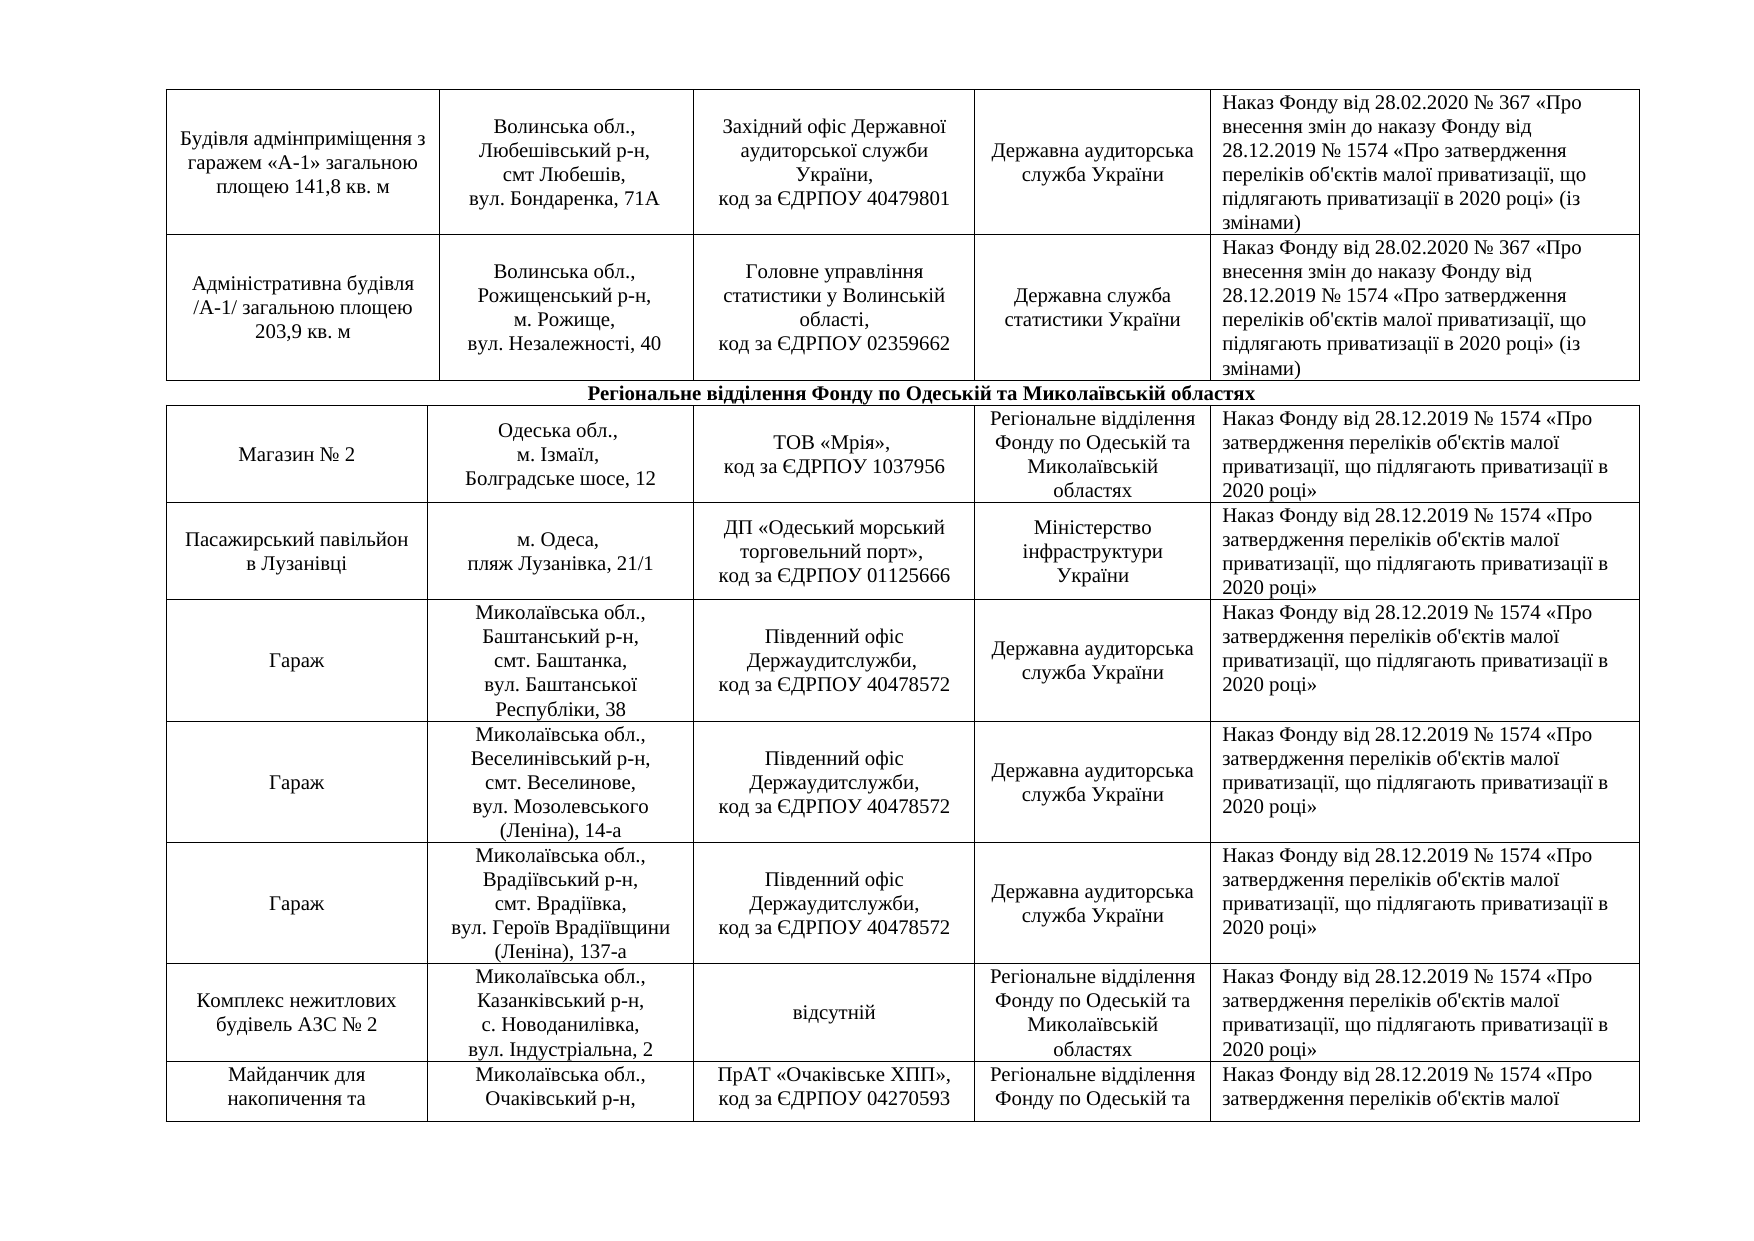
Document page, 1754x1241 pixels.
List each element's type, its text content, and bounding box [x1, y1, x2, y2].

table_cell Наказ Фонду від 28.12.2019 № 1574 «Про затвердження переліків об'єктів малої приватизації, що підлягають приватизації в 2020 році» [1211, 503, 1639, 599]
table_cell Комплекс нежитлових будівель АЗС № 2 [167, 964, 427, 1061]
table_cell Волинська обл., Рожищенський р-н, м. Рожище, вул. Незалежності, 40 [440, 235, 693, 379]
table_cell Миколаївська обл., Казанківський р-н, с. Новоданилівка, вул. Індустріальна, 2 [428, 964, 693, 1061]
table_cell Південний офіс Держаудитслужби, код за ЄДРПОУ 40478572 [694, 722, 974, 842]
table_cell Миколаївська обл., Баштанський р-н, смт. Баштанка, вул. Баштанської Республіки, 38 [428, 600, 693, 721]
table_cell Державна аудиторська служба України [975, 600, 1210, 721]
table_cell Державна служба статистики України [975, 235, 1210, 379]
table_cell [428, 1062, 693, 1121]
table_cell Південний офіс Держаудитслужби, код за ЄДРПОУ 40478572 [694, 843, 974, 963]
table_cell Державна аудиторська служба України [975, 722, 1210, 842]
table_cell Наказ Фонду від 28.12.2019 № 1574 «Про затвердження переліків об'єктів малої приватизації, що підлягають приватизації в 2020 році» [1211, 600, 1639, 721]
table_cell м. Одеса, пляж Лузанівка, 21/1 [428, 503, 693, 599]
table_cell Західний офіс Державної аудиторської служби України, код за ЄДРПОУ 40479801 [694, 90, 974, 234]
table_cell Гараж [167, 722, 427, 842]
text Регіональне відділення Фонду по Одеській та Миколаївській областях [177, 381, 1665, 404]
table_cell Волинська обл., Любешівський р-н, смт Любешів, вул. Бондаренка, 71А [440, 90, 693, 234]
table_cell Миколаївська обл., Веселинівський р-н, смт. Веселинове, вул. Мозолевського (Леніна), 14-а [428, 722, 693, 842]
table_header Одеська обл., м. Ізмаїл, Болградське шосе, 12 [428, 406, 693, 502]
table_cell Гараж [167, 600, 427, 721]
table_cell Наказ Фонду від 28.02.2020 № 367 «Про внесення змін до наказу Фонду від 28.12.2019 № 1574 «Про затвердження переліків об'єктів малої приватизації, що підлягають приватизації в 2020 році» (із змінами) [1211, 90, 1639, 234]
table_cell Південний офіс Держаудитслужби, код за ЄДРПОУ 40478572 [694, 600, 974, 721]
table_cell ДП «Одеський морський торговельний порт», код за ЄДРПОУ 01125666 [694, 503, 974, 599]
table_cell Будівля адмінприміщення з гаражем «А-1» загальною площею [167, 90, 439, 234]
table_cell Адміністративна будівля /А-1/ загальною площею [167, 235, 439, 379]
table_cell Миколаївська обл., Врадіївський р-н, смт. Врадіївка, вул. Героїв Врадіївщини (Леніна), 137-а [428, 843, 693, 963]
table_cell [1211, 1062, 1639, 1121]
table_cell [167, 1062, 427, 1121]
table_cell відсутній [694, 964, 974, 1061]
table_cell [694, 1062, 974, 1121]
table_cell Наказ Фонду від 28.12.2019 № 1574 «Про затвердження переліків об'єктів малої приватизації, що підлягають приватизації в 2020 році» [1211, 843, 1639, 963]
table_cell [975, 1062, 1210, 1121]
table_cell Державна аудиторська служба України [975, 843, 1210, 963]
table_cell Головне управління статистики у Волинській області, код за ЄДРПОУ 02359662 [694, 235, 974, 379]
table_cell Регіональне відділення Фонду по Одеській та Миколаївській областях [975, 964, 1210, 1061]
table_header Регіональне відділення Фонду по Одеській та Миколаївській областях [975, 406, 1210, 502]
table_cell Наказ Фонду від 28.12.2019 № 1574 «Про затвердження переліків об'єктів малої приватизації, що підлягають приватизації в 2020 році» [1211, 964, 1639, 1061]
table_header ТОВ «Мрія», код за ЄДРПОУ 1037956 [694, 406, 974, 502]
table_cell Міністерство інфраструктури України [975, 503, 1210, 599]
table_cell Пасажирський павільйон в Лузанівці [167, 503, 427, 599]
table_header Наказ Фонду від 28.12.2019 № 1574 «Про затвердження переліків об'єктів малої приватизації, що підлягають приватизації в 2020 році» [1211, 406, 1639, 502]
table_cell Наказ Фонду від 28.12.2019 № 1574 «Про затвердження переліків об'єктів малої приватизації, що підлягають приватизації в 2020 році» [1211, 722, 1639, 842]
table_cell Наказ Фонду від 28.02.2020 № 367 «Про внесення змін до наказу Фонду від 28.12.2019 № 1574 «Про затвердження переліків об'єктів малої приватизації, що підлягають приватизації в 2020 році» (із змінами) [1211, 235, 1639, 379]
table_cell Гараж [167, 843, 427, 963]
table_header Магазин № 2 [167, 406, 427, 502]
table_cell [975, 90, 1210, 234]
